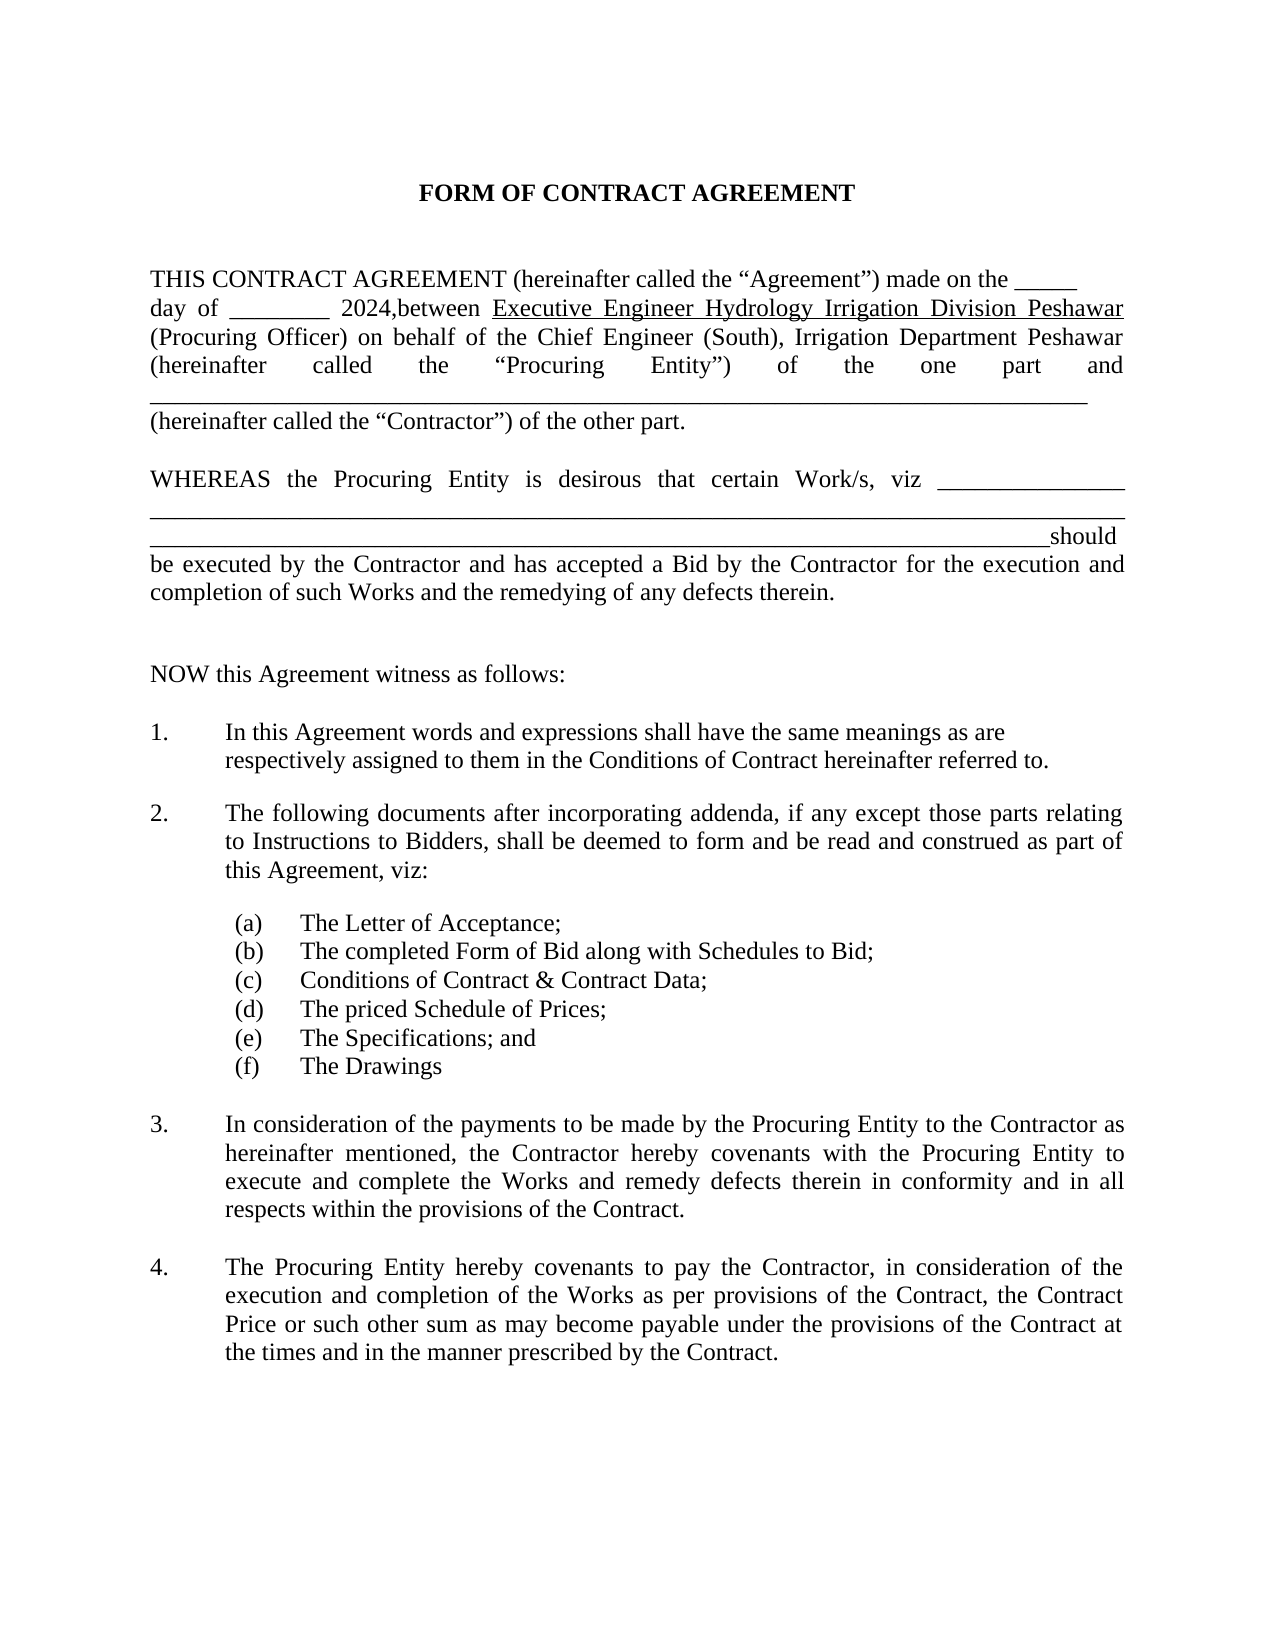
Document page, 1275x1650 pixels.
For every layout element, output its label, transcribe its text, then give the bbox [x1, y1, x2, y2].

text day of ________ 2024,between Executive Engineer Hydrology Irrigation Division Peshawar (Procuring Officer) on behalf of the Chief Engineer (South), Irrigation Department Peshawar (hereinafter called the “Procuring Entity”) of the one part and ___________________________________________________________________________ (hereinafter called the “Contractor”) of the other part. [150, 294, 1124, 435]
text NOW this Agreement witness as follows: [150, 659, 1126, 688]
text THIS CONTRACT AGREEMENT (hereinafter called the “Agreement”) made on the _____ [150, 264, 1126, 293]
text WHEREAS the Procuring Entity is desirous that certain Work/s, viz _______________ ______________________________________________________________________________________________________________________________________________________should be executed by the Contractor and has accepted a Bid by the Contractor for the execution and completion of such Works and the remedying of any defects therein. [150, 465, 1126, 606]
list The priced Schedule of Prices; [234, 994, 1126, 1023]
text FORM OF CONTRACT AGREEMENT [150, 178, 1124, 207]
list The Specifications; and [234, 1023, 1126, 1051]
list The Procuring Entity hereby covenants to pay the Contractor, in consideration of the execution and completion of the Works as per provisions of the Contract, the Contract Price or such other sum as may become payable under the provisions of the Contract at the times and in the manner prescribed by the Contract. [150, 1253, 1124, 1366]
list The Drawings [234, 1051, 1126, 1080]
list The Letter of Acceptance; [234, 908, 1126, 936]
list Conditions of Contract & Contract Data; [234, 965, 1126, 994]
list In consideration of the payments to be made by the Procuring Entity to the Contractor as hereinafter mentioned, the Contractor hereby covenants with the Procuring Entity to execute and complete the Works and remedy defects therein in conformity and in all respects within the provisions of the Contract. [150, 1110, 1126, 1223]
list The following documents after incorporating addenda, if any except those parts relating to Instructions to Bidders, shall be deemed to form and be read and construed as part of this Agreement, viz: [150, 799, 1124, 883]
list In this Agreement words and expressions shall have the same meanings as are respectively assigned to them in the Conditions of Contract hereinafter referred to. [150, 718, 1124, 774]
list The completed Form of Bid along with Schedules to Bid; [234, 936, 1126, 965]
